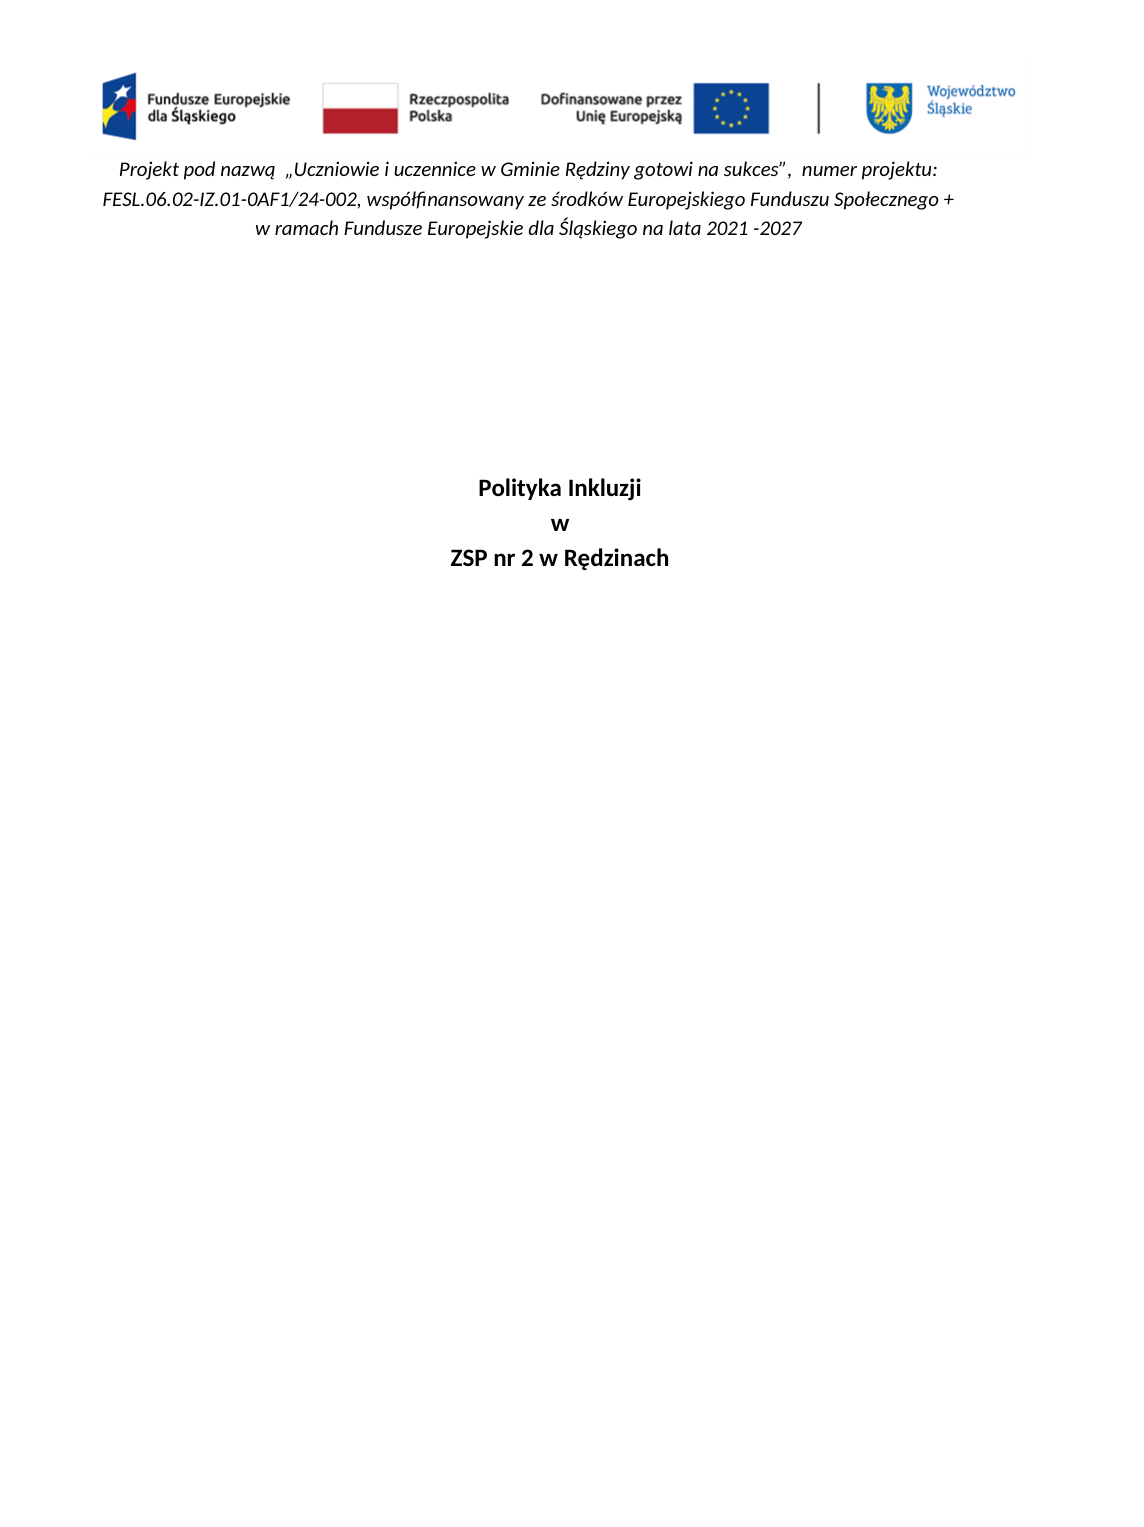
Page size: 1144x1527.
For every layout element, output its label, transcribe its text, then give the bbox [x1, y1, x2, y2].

text Polityka Inkluzji [101, 472, 1019, 503]
picture [86, 56, 1032, 157]
text ZSP nr 2 w Rędzinach [101, 542, 1019, 573]
text w [101, 507, 1019, 538]
